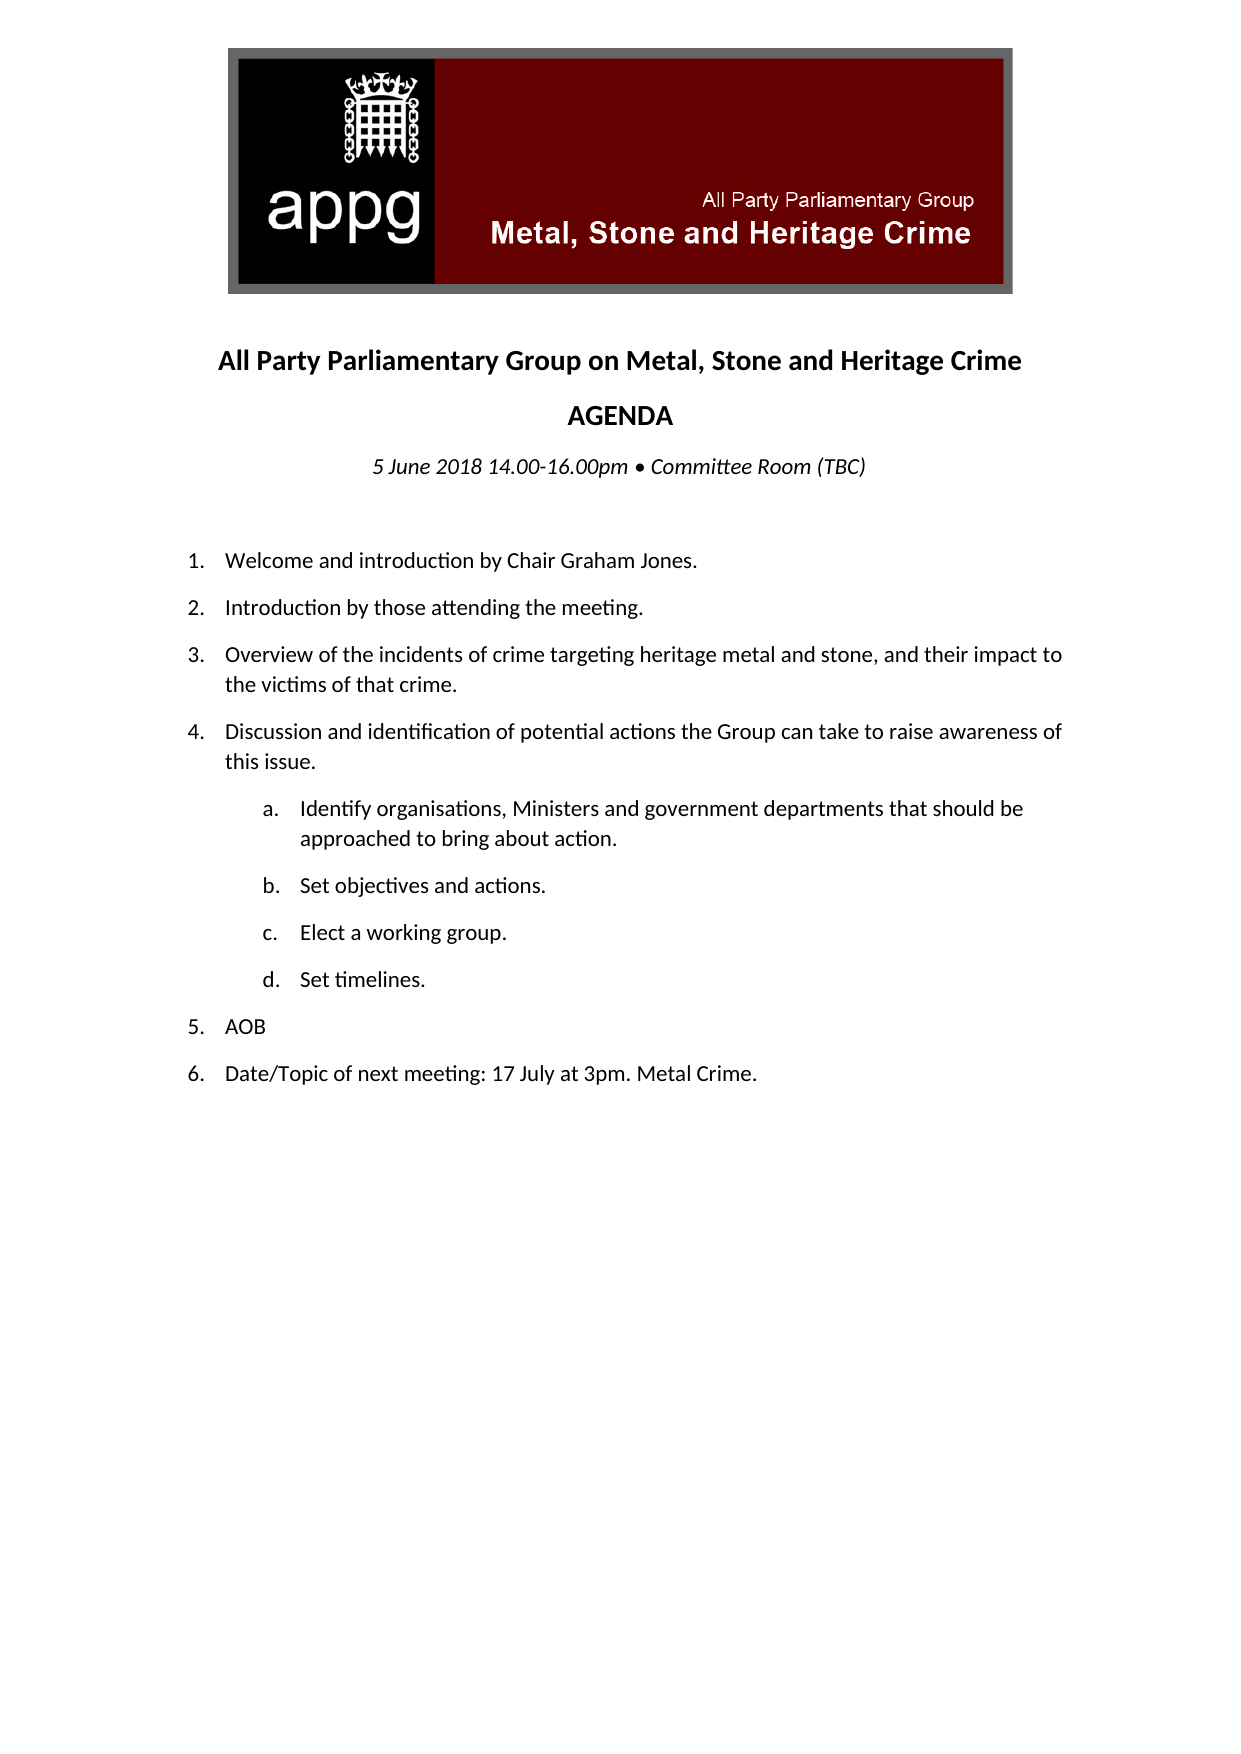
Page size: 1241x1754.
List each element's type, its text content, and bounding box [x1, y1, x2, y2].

list Date/Topic of next meeting: 17 July at 3pm. Metal Crime. [187, 1059, 1090, 1087]
text 5 June 2018 14.00-16.00pm • Committee Room (TBC) [150, 452, 1090, 481]
text AGENDA [150, 397, 1090, 433]
picture [228, 48, 1013, 294]
list Elect a working group. [262, 918, 1090, 946]
list Identify organisations, Ministers and government departments that should be approached to bring about action. [262, 794, 1090, 852]
list Overview of the incidents of crime targeting heritage metal and stone, and their impact to the victims of that crime. [187, 640, 1090, 698]
list Set objectives and actions. [262, 871, 1090, 899]
list Welcome and introduction by Chair Graham Jones. [187, 546, 1090, 574]
list Set timelines. [262, 965, 1090, 993]
text All Party Parliamentary Group on Metal, Stone and Heritage Crime [150, 342, 1090, 378]
list Introduction by those attending the meeting. [187, 593, 1090, 621]
list AOB [187, 1012, 1090, 1040]
list Discussion and identification of potential actions the Group can take to raise awareness of this issue. [187, 717, 1090, 775]
